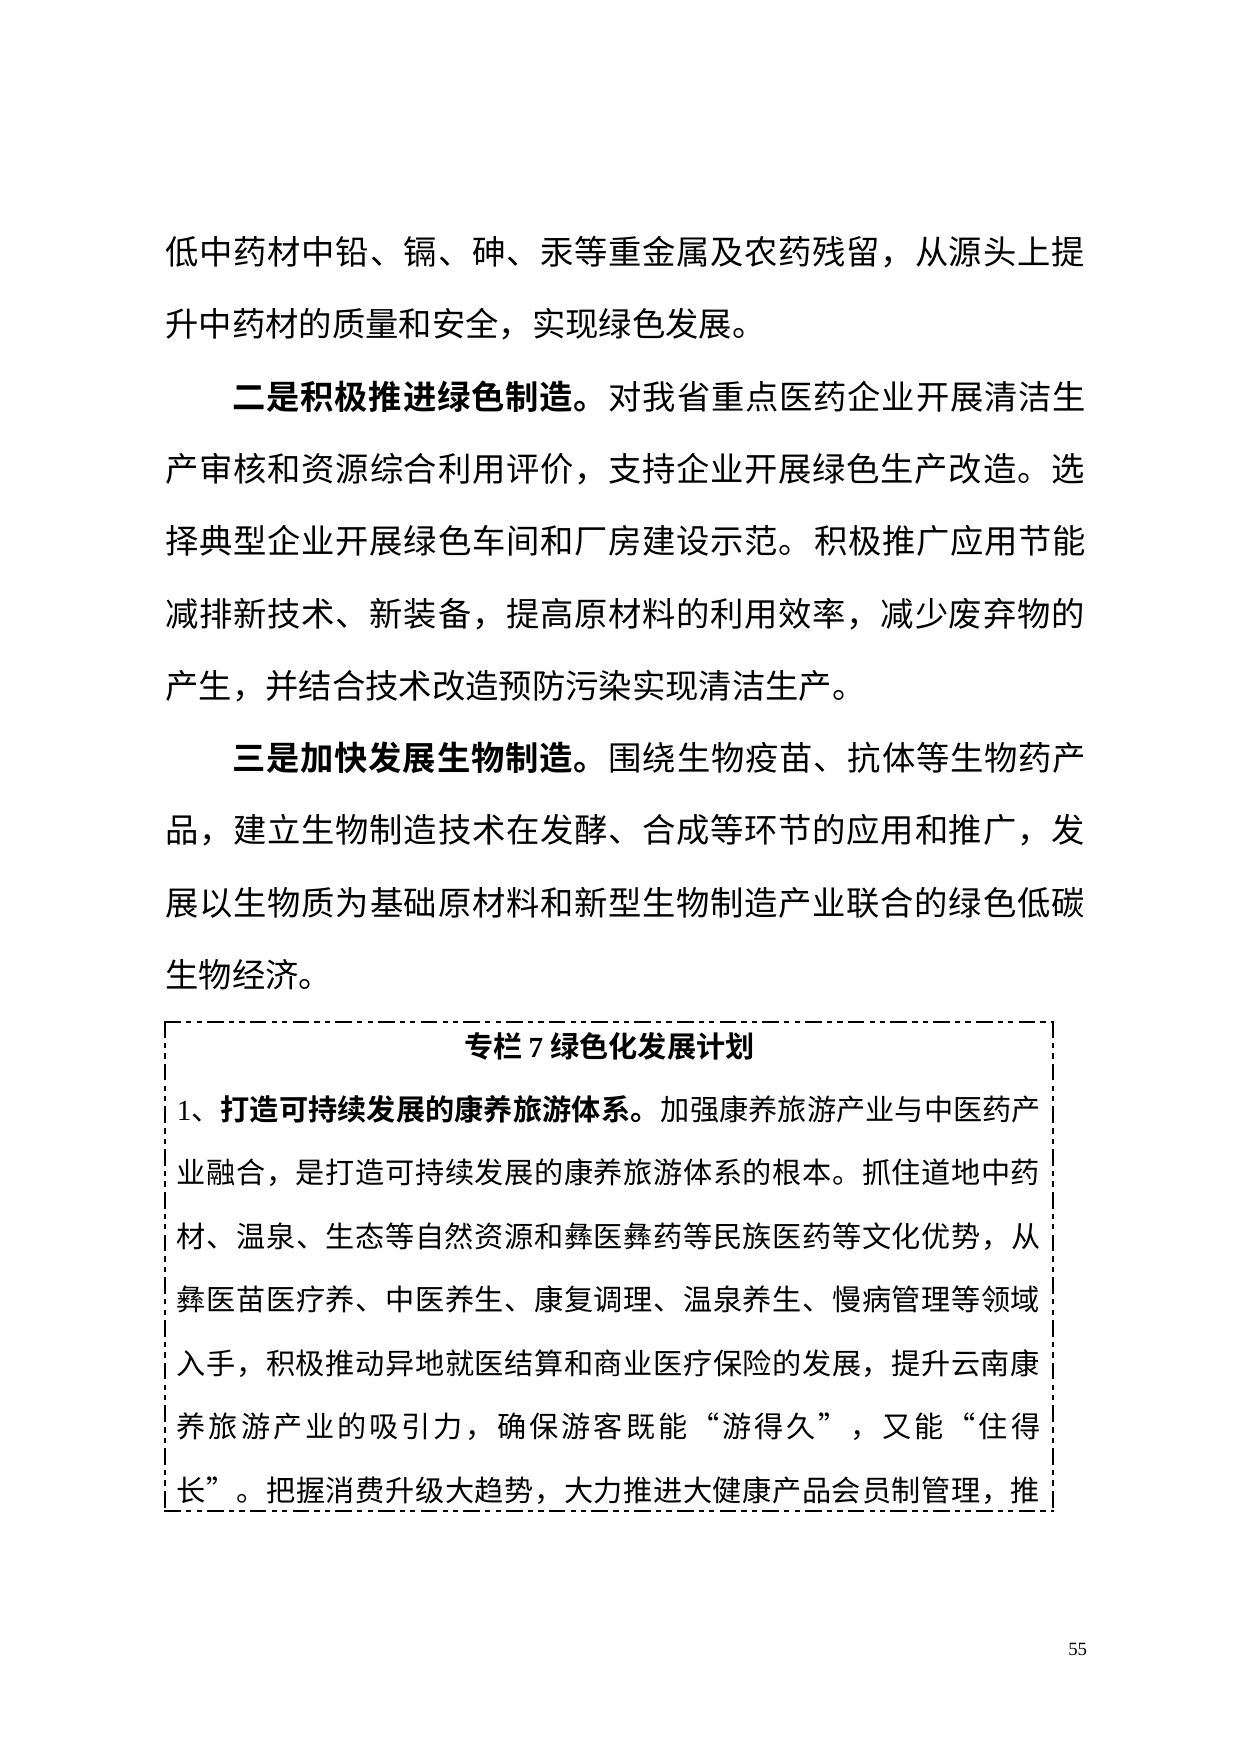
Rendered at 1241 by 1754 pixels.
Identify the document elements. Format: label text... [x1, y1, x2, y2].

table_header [165, 1021, 1053, 1509]
text 三是加快发展生物制造。围绕生物疫苗、抗体等生物药产品，建立生物制造技术在发酵、合成等环节的应用和推广，发展以生物质为基础原材料和新型生物制造产业联合的绿色低碳生物经济。 [165, 732, 1087, 997]
text 二是积极推进绿色制造。对我省重点医药企业开展清洁生产审核和资源综合利用评价，支持企业开展绿色生产改造。选择典型企业开展绿色车间和厂房建设示范。积极推广应用节能减排新技术、新装备，提高原材料的利用效率，减少废弃物的产生，并结合技术改造预防污染实现清洁生产。 [165, 370, 1087, 708]
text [165, 226, 1087, 346]
